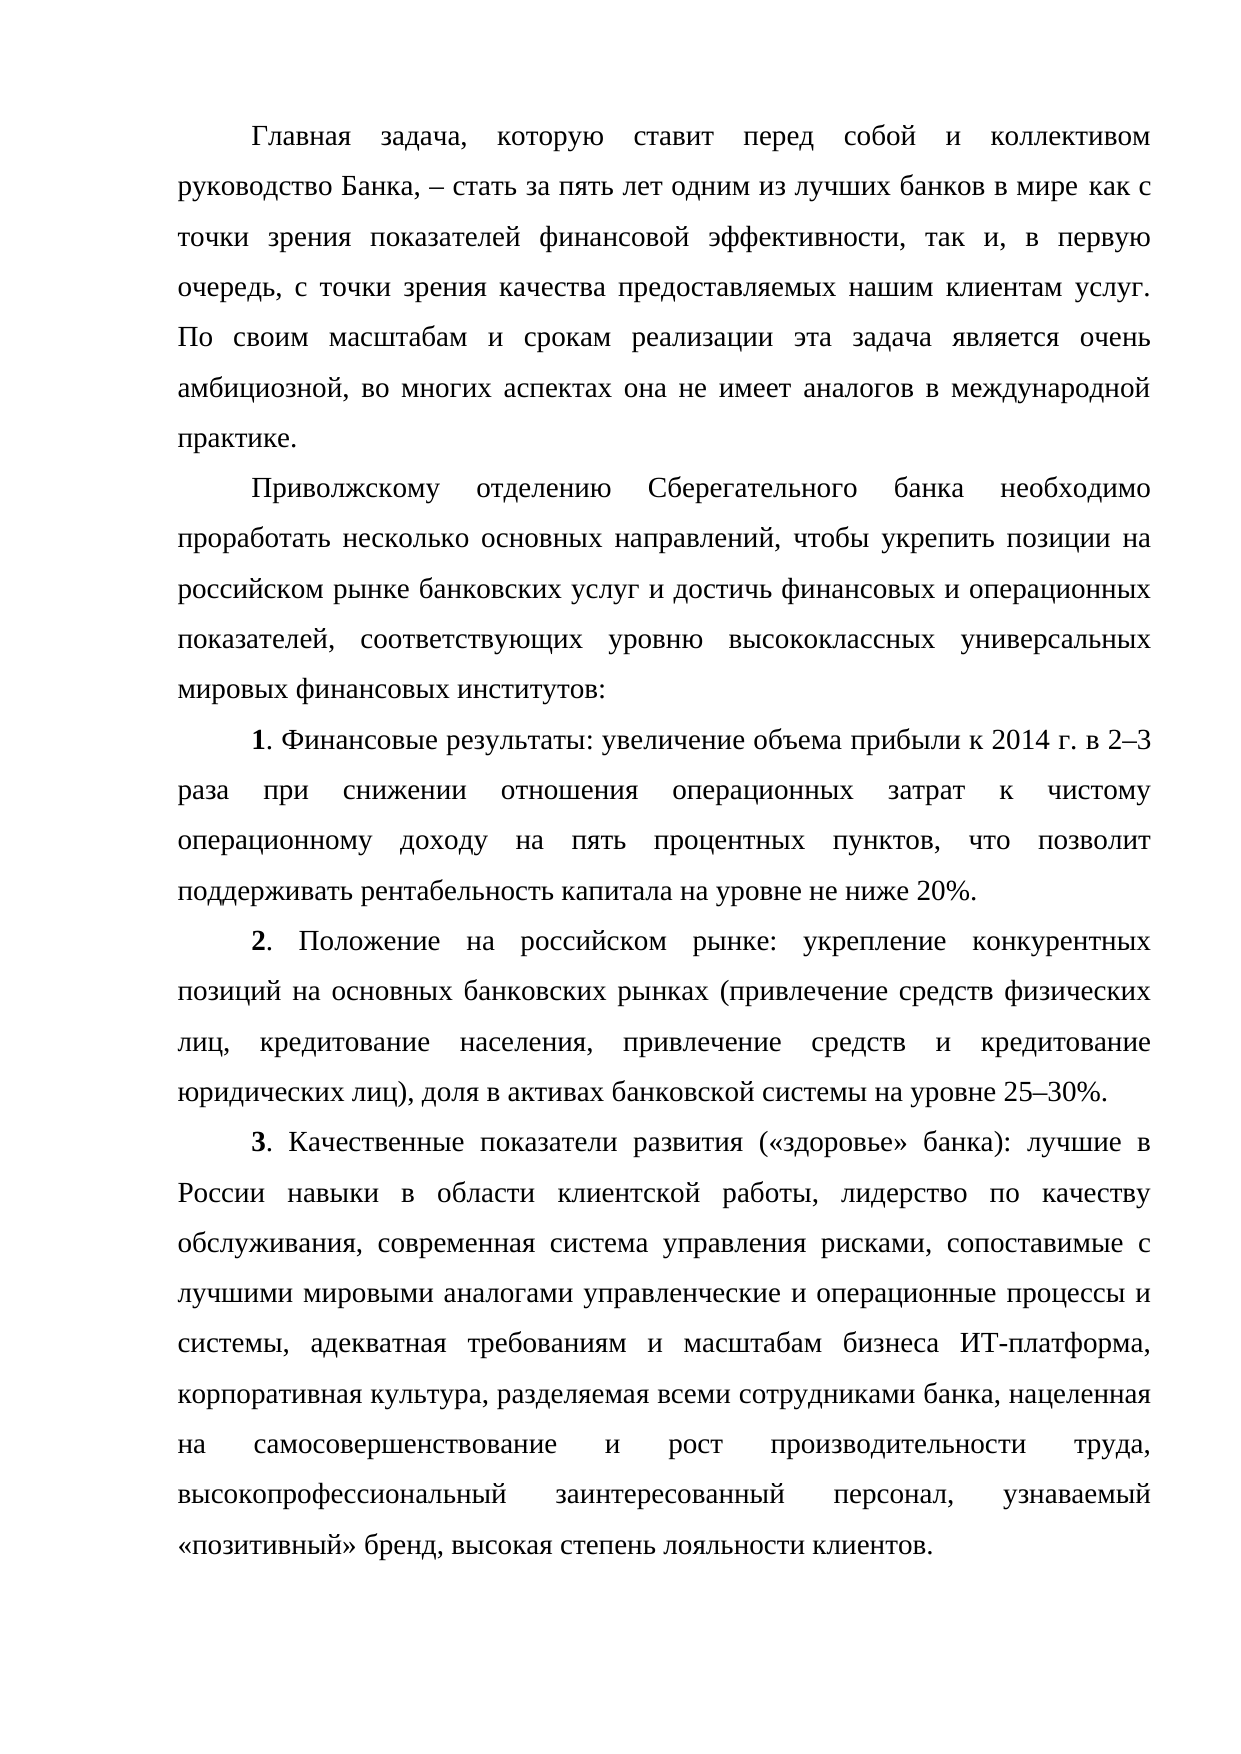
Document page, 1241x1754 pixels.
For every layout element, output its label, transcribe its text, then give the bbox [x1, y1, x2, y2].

text 2. Положение на российском рынке: укрепление конкурентных позиций на основных банковских рынках (привлечение средств физических лиц, кредитование населения, привлечение средств и кредитование юридических лиц), доля в активах банковской системы на уровне 25–30%. [177, 923, 1152, 1108]
text Приволжскому отделению Сберегательного банка необходимо проработать несколько основных направлений, чтобы укрепить позиции на российском рынке банковских услуг и достичь финансовых и операционных показателей, соответствующих уровню высококлассных универсальных мировых финансовых институтов: [177, 470, 1152, 705]
text 1. Финансовые результаты: увеличение объема прибыли к . в 2–3 раза при снижении отношения операционных затрат к чистому операционному доходу на пять процентных пунктов, что позволит поддерживать рентабельность капитала на уровне не ниже 20%. [177, 722, 1152, 906]
text Главная задача, которую ставит перед собой и коллективом руководство Банка, – стать за пять лет одним из лучших банков в мире как с точки зрения показателей финансовой эффективности, так и, в первую очередь, с точки зрения качества предоставляемых нашим клиентам услуг. По своим масштабам и срокам реализации эта задача является очень амбициозной, во многих аспектах она не имеет аналогов в международной практике. [177, 118, 1152, 453]
text 3. Качественные показатели развития («здоровье» банка): лучшие в России навыки в области клиентской работы, лидерство по качеству обслуживания, современная система управления рисками, сопоставимые с лучшими мировыми аналогами управленческие и операционные процессы и системы, адекватная требованиям и масштабам бизнеса ИТ-платформа, корпоративная культура, разделяемая всеми сотрудниками банка, нацеленная на самосовершенствование и рост производительности труда, высокопрофессиональный заинтересованный персонал, узнаваемый «позитивный» бренд, высокая степень лояльности клиентов. [177, 1124, 1152, 1560]
